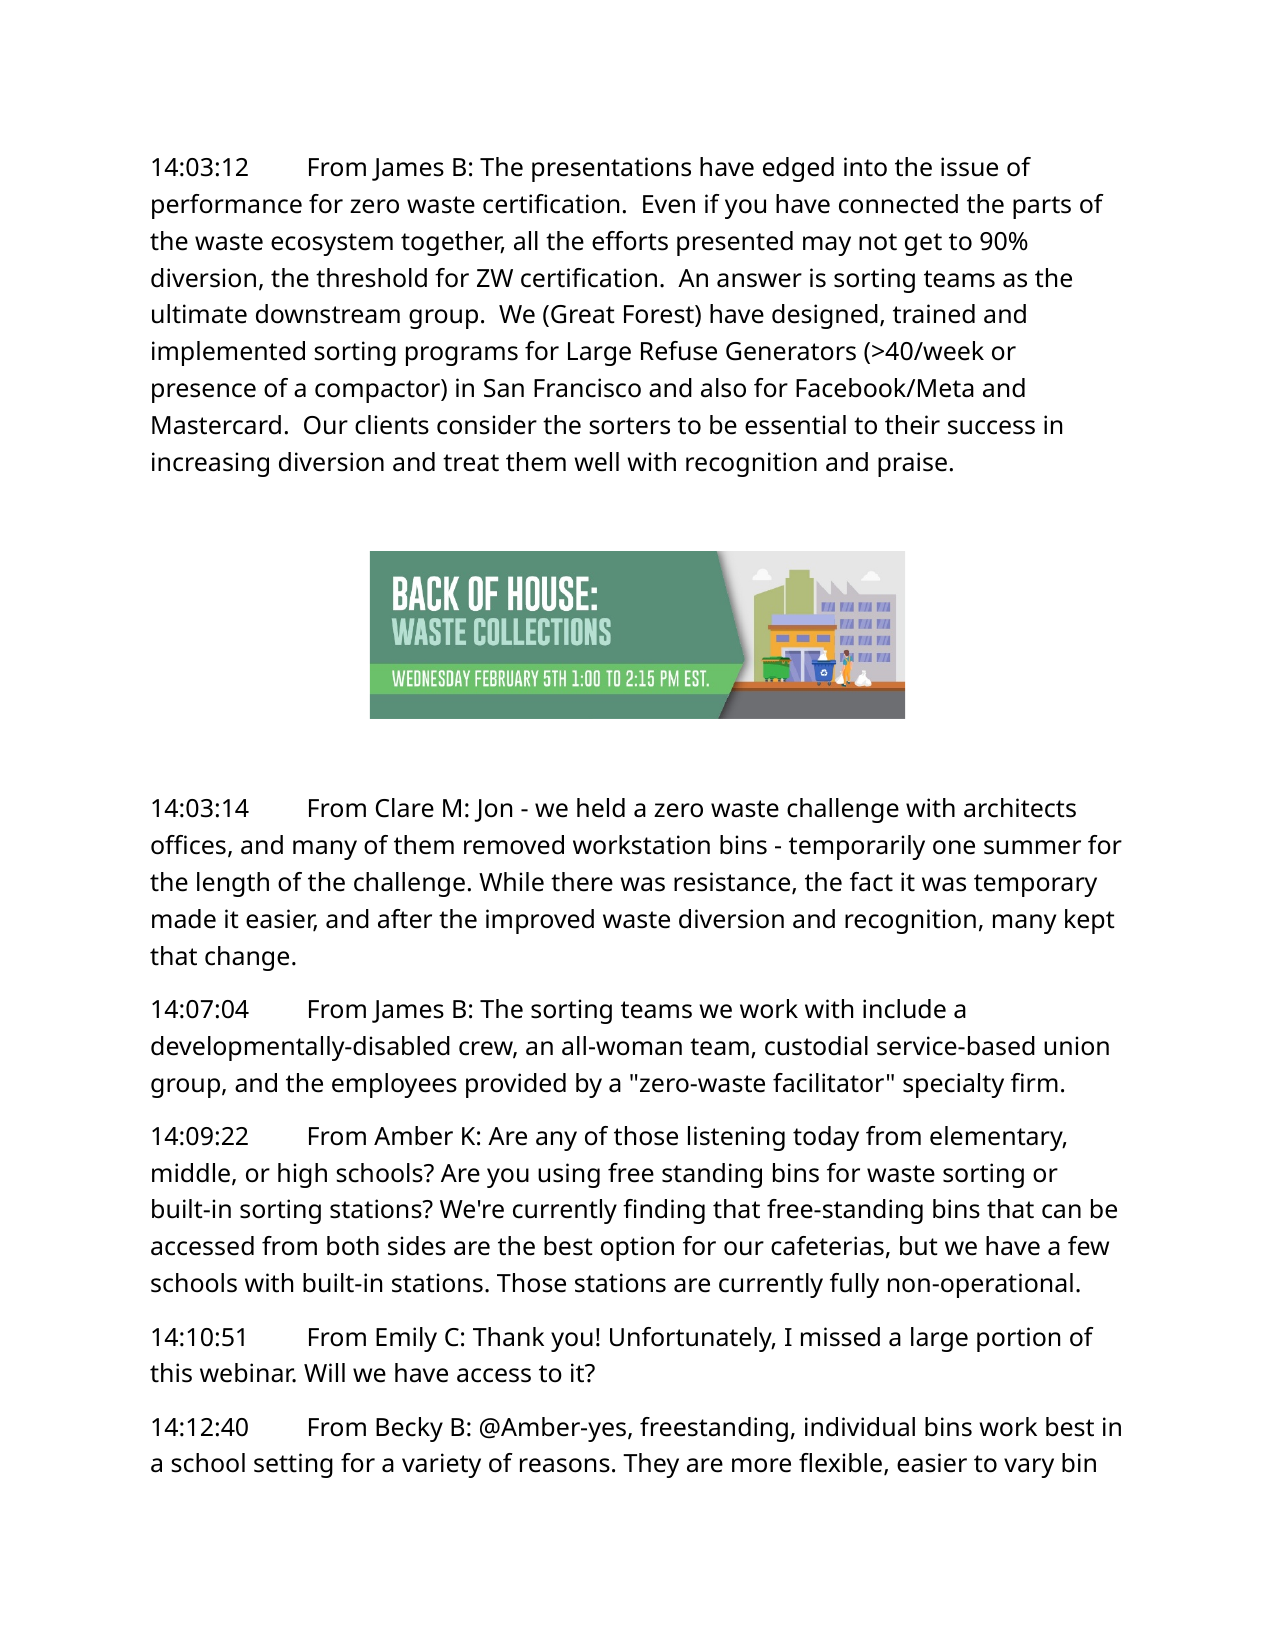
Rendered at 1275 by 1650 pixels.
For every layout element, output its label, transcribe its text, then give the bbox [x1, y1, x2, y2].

text 14:03:12 From James B: The presentations have edged into the issue of performance for zero waste certification. Even if you have connected the parts of the waste ecosystem together, all the efforts presented may not get to 90% diversion, the threshold for ZW certification. An answer is sorting teams as the ultimate downstream group. We (Great Forest) have designed, trained and implemented sorting programs for Large Refuse Generators (>40/week or presence of a compactor) in San Francisco and also for Facebook/Meta and Mastercard. Our clients consider the sorters to be essential to their success in increasing diversion and treat them well with recognition and praise. [150, 150, 1125, 478]
text 14:03:14 From Clare M: Jon - we held a zero waste challenge with architects offices, and many of them removed workstation bins - temporarily one summer for the length of the challenge. While there was resistance, the fact it was temporary made it easier, and after the improved waste diversion and recognition, many kept that change. [150, 791, 1125, 972]
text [150, 1409, 1125, 1480]
text 14:07:04 From James B: The sorting teams we work with include a developmentally-disabled crew, an all-woman team, custodial service-based union group, and the employees provided by a "zero-waste facilitator" specialty firm. [150, 992, 1125, 1099]
text 14:10:51 From Emily C: Thank you! Unfortunately, I missed a large portion of this webinar. Will we have access to it? [150, 1319, 1125, 1390]
picture [369, 551, 906, 719]
text 14:09:22 From Amber K: Are any of those listening today from elementary, middle, or high schools? Are you using free standing bins for waste sorting or built-in sorting stations? We're currently finding that free-standing bins that can be accessed from both sides are the best option for our cafeterias, but we have a few schools with built-in stations. Those stations are currently fully non-operational. [150, 1119, 1125, 1300]
